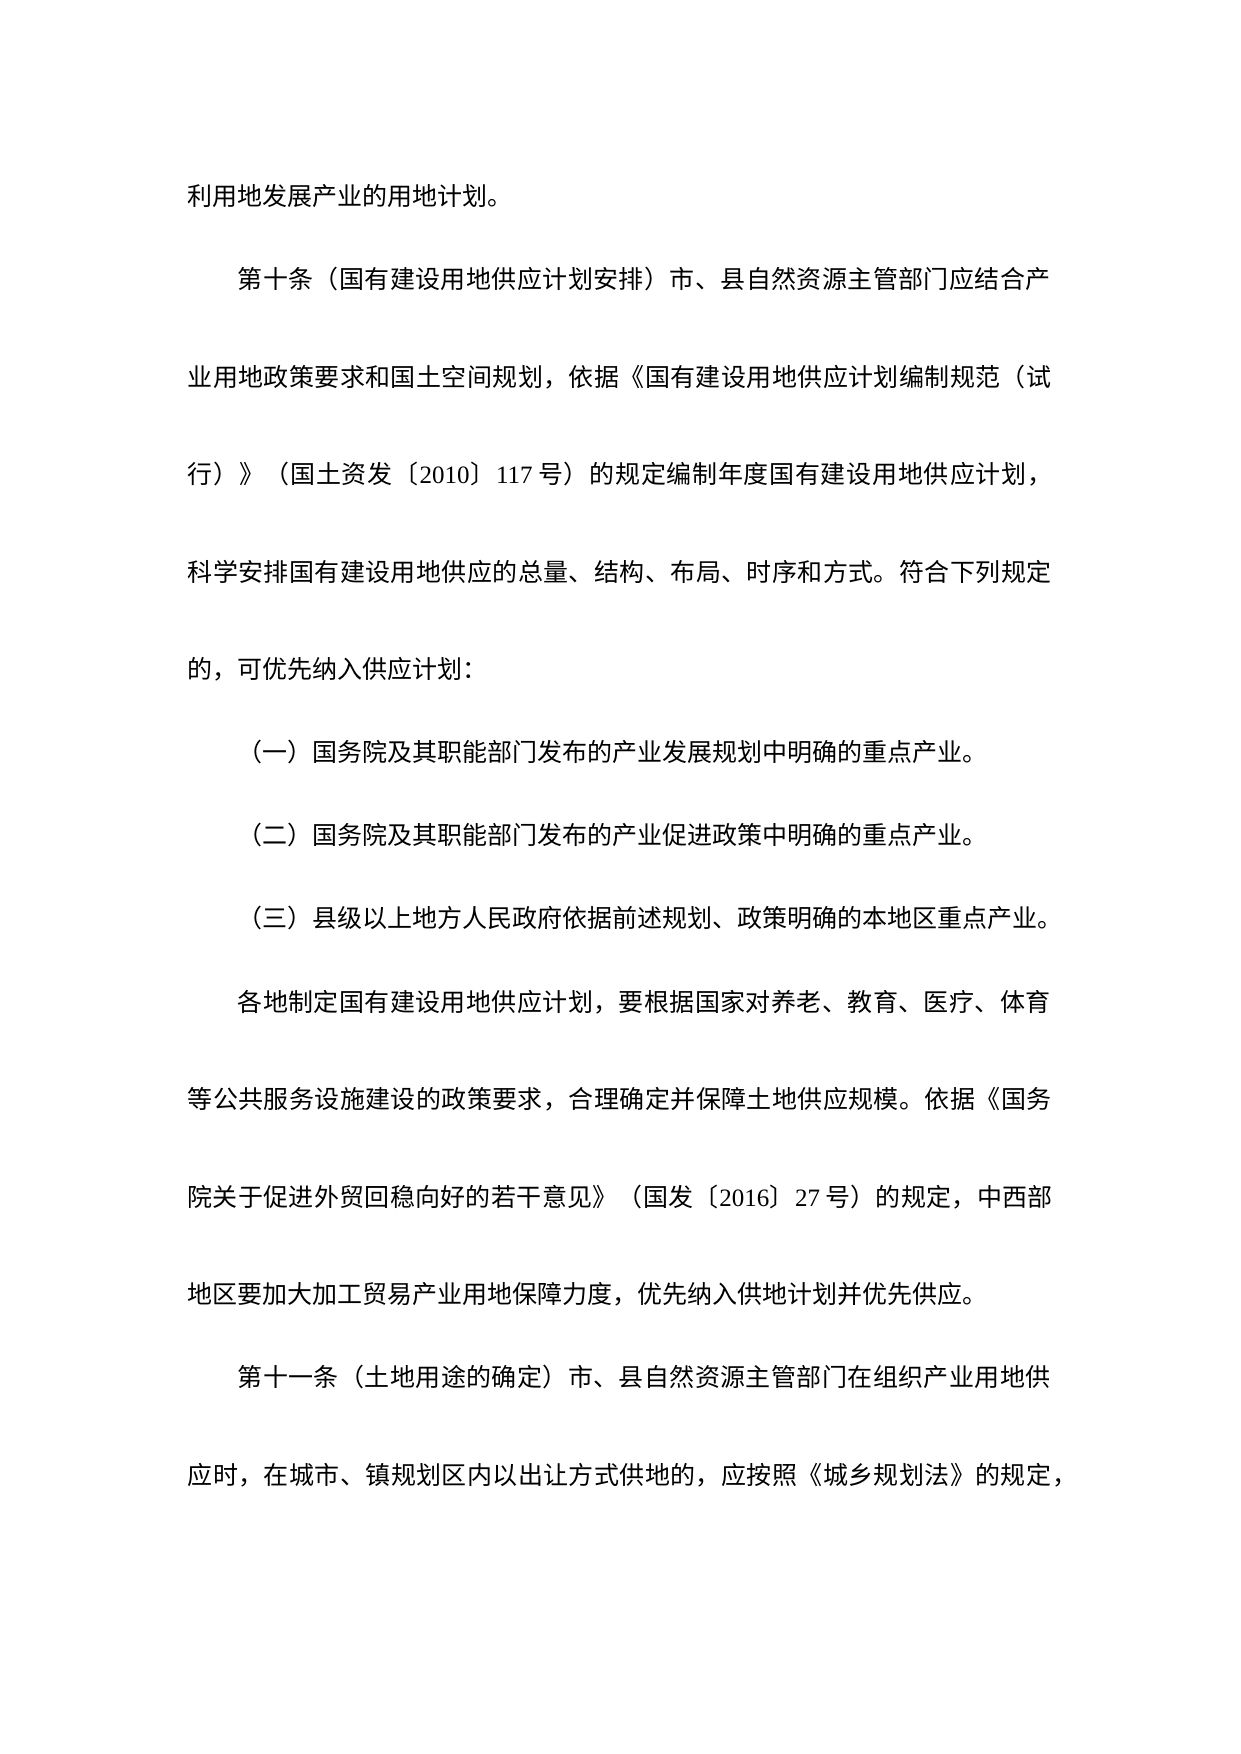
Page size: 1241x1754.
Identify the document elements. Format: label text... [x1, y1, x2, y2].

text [187, 162, 1053, 227]
text （一）国务院及其职能部门发布的产业发展规划中明确的重点产业。 [187, 718, 1053, 783]
text 各地制定国有建设用地供应计划，要根据国家对养老、教育、医疗、体育等公共服务设施建设的政策要求，合理确定并保障土地供应规模。依据《国务院关于促进外贸回稳向好的若干意见》（国发〔2016〕27号）的规定，中西部地区要加大加工贸易产业用地保障力度，优先纳入供地计划并优先供应。 [187, 968, 1053, 1325]
text （三）县级以上地方人民政府依据前述规划、政策明确的本地区重点产业。 [187, 884, 1053, 949]
text 第十条（国有建设用地供应计划安排）市、县自然资源主管部门应结合产业用地政策要求和国土空间规划，依据《国有建设用地供应计划编制规范（试行）》（国土资发〔2010〕117号）的规定编制年度国有建设用地供应计划，科学安排国有建设用地供应的总量、结构、布局、时序和方式。符合下列规定的，可优先纳入供应计划： [187, 245, 1053, 700]
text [187, 1343, 1053, 1506]
text （二）国务院及其职能部门发布的产业促进政策中明确的重点产业。 [187, 801, 1053, 866]
